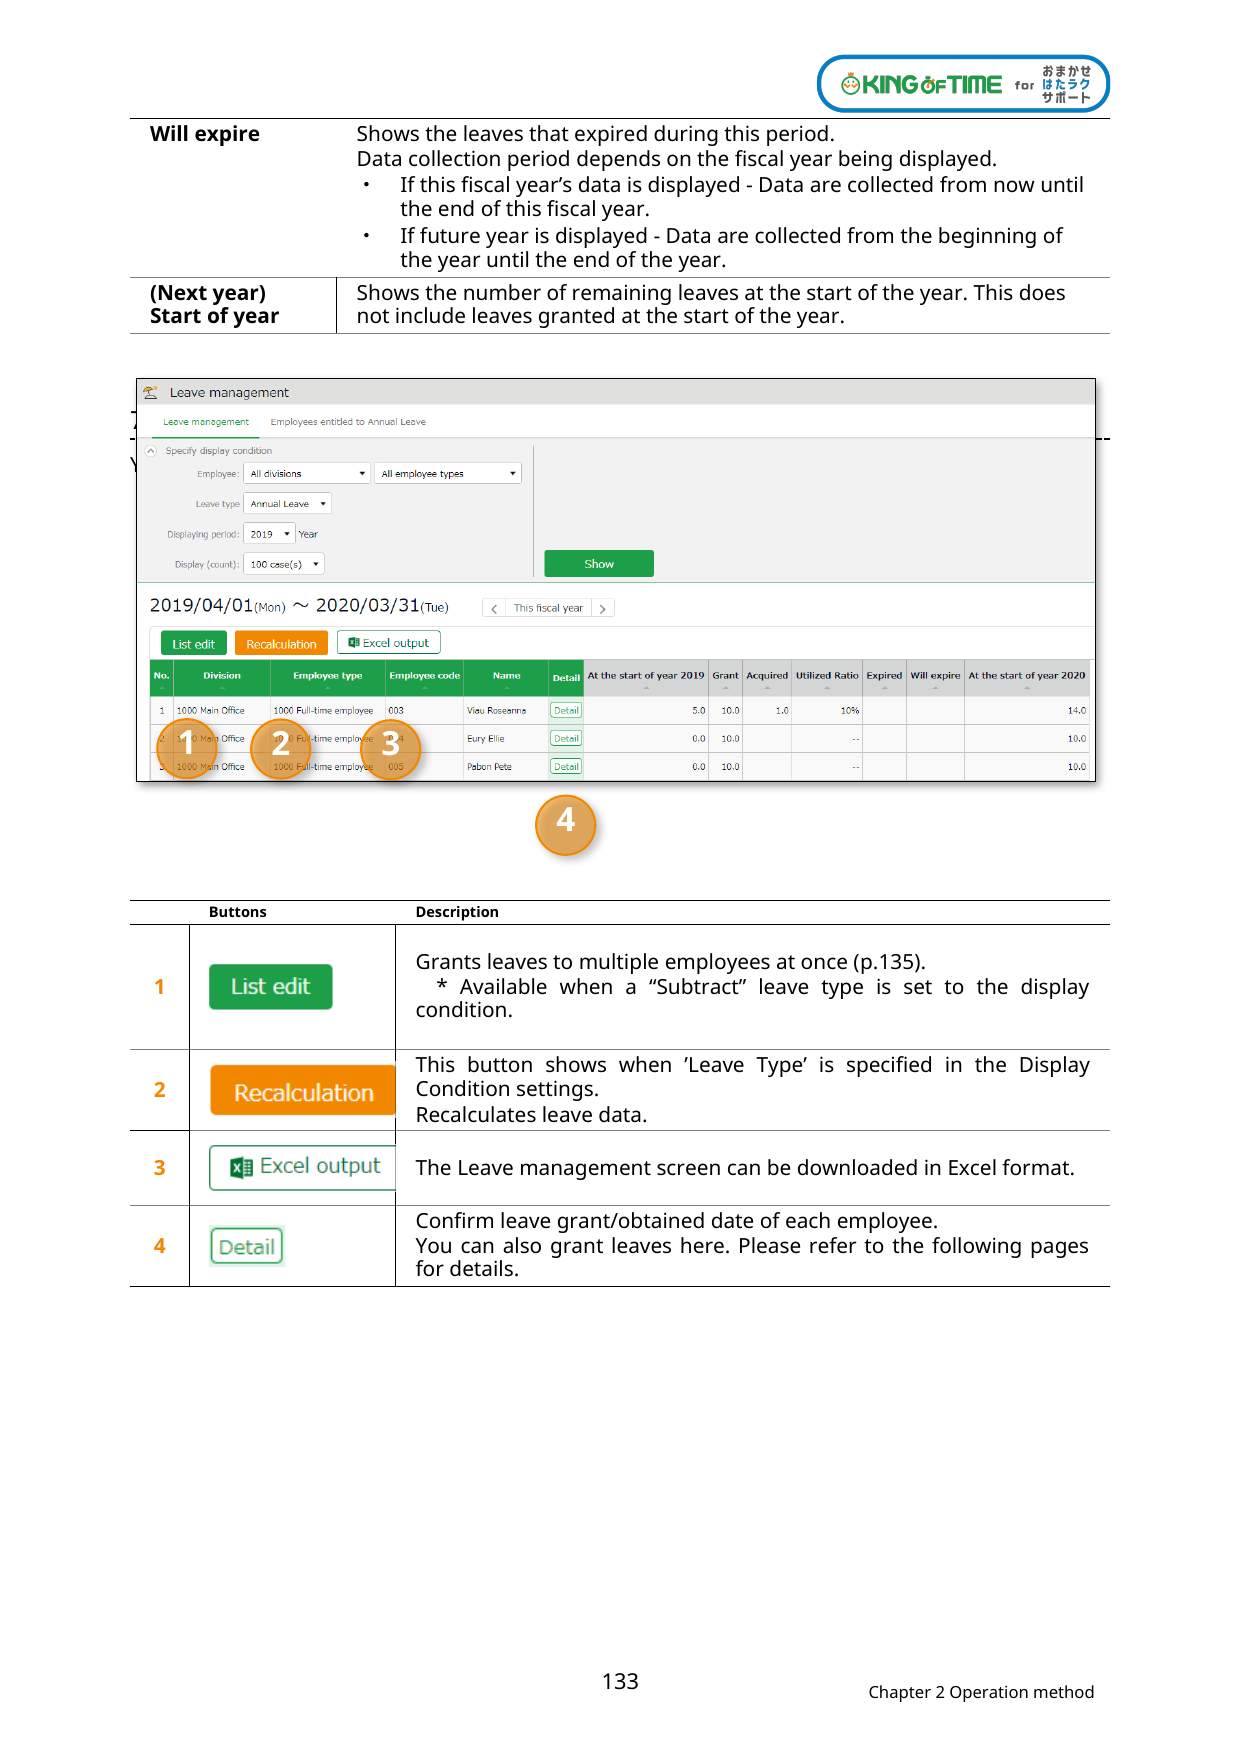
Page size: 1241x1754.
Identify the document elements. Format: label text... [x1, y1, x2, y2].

table_header [130, 901, 189, 924]
table_cell [190, 1206, 395, 1286]
table_cell 3 [130, 1131, 189, 1205]
table_header Shows the leaves that expired during this period. Data collection period depends on the fiscal year being displayed. If this fiscal year’s data is displayed - Data are collected from now until the end of this fiscal year. If future year is displayed - Data are collected from the beginning of the year until the end of the year. [337, 119, 1110, 277]
table_cell [190, 1131, 395, 1205]
table_header Description [396, 901, 1110, 924]
table_cell Grants leaves to multiple employees at once (p.143). * Available when a “Subtract” leave type is set to the display condition. [396, 925, 1110, 1049]
table_cell 4 [130, 1206, 189, 1286]
table_cell Shows the number of remaining leaves at the start of the year. This does not include leaves granted at the start of the year. [337, 278, 1110, 333]
table_cell Confirm leave grant/obtained date of each employee. You can also grant leaves here. Please refer to the following pages for details. [396, 1206, 1110, 1286]
picture [208, 1144, 396, 1192]
table_cell The Leave management screen can be downloaded in Excel format. [396, 1131, 1110, 1205]
table_cell (Next year) Start of year [130, 278, 336, 333]
table_header Will expire [130, 119, 337, 277]
table_cell [190, 925, 395, 1049]
picture [208, 1061, 396, 1118]
picture [816, 54, 1111, 113]
table_cell 2 [130, 1050, 189, 1130]
table_cell 1 [130, 925, 189, 1049]
picture [137, 379, 1095, 781]
table_cell This button shows when ’Leave Type’ is specified in the Display Condition settings. Recalculates leave data. [396, 1050, 1110, 1130]
picture [208, 963, 334, 1011]
table_header Buttons [189, 901, 396, 924]
picture [208, 1225, 286, 1267]
table_cell [190, 1050, 395, 1130]
